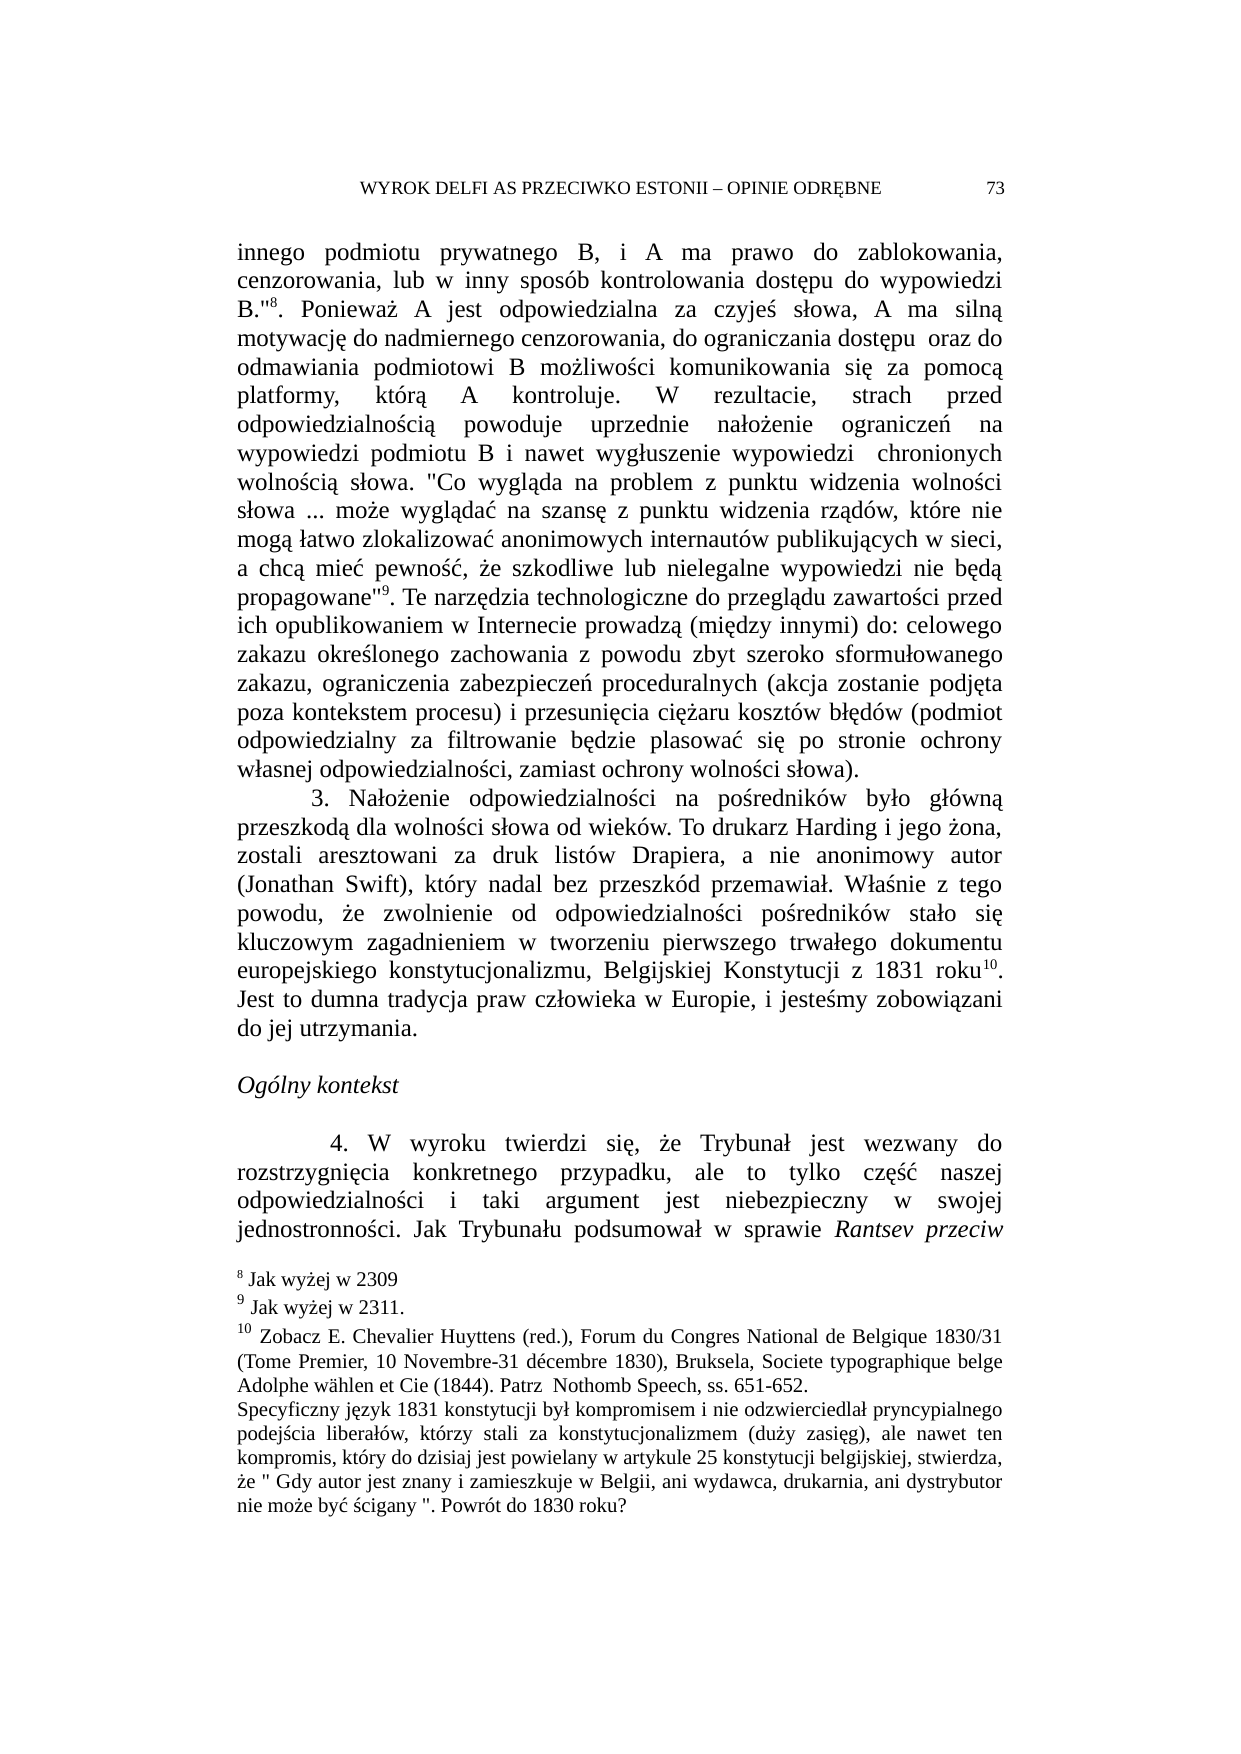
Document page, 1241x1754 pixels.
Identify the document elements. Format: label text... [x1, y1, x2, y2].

text Ogólny kontekst [237, 1071, 1003, 1099]
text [237, 1128, 1003, 1243]
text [237, 237, 1003, 783]
text 3. Nałożenie odpowiedzialności na pośredników było główną przeszkodą dla wolności słowa od wieków. To drukarz Harding i jego żona, zostali aresztowani za druk listów Drapiera, a nie anonimowy autor (Jonathan Swift), który nadal bez przeszkód przemawiał. Właśnie z tego powodu, że zwolnienie od odpowiedzialności pośredników stało się kluczowym zagadnieniem w tworzeniu pierwszego trwałego dokumentu europejskiego konstytucjonalizmu, Belgijskiej Konstytucji z 1831 roku. Jest to dumna tradycja praw człowieka w Europie, i jesteśmy zobowiązani do jej utrzymania. [237, 783, 1003, 1042]
